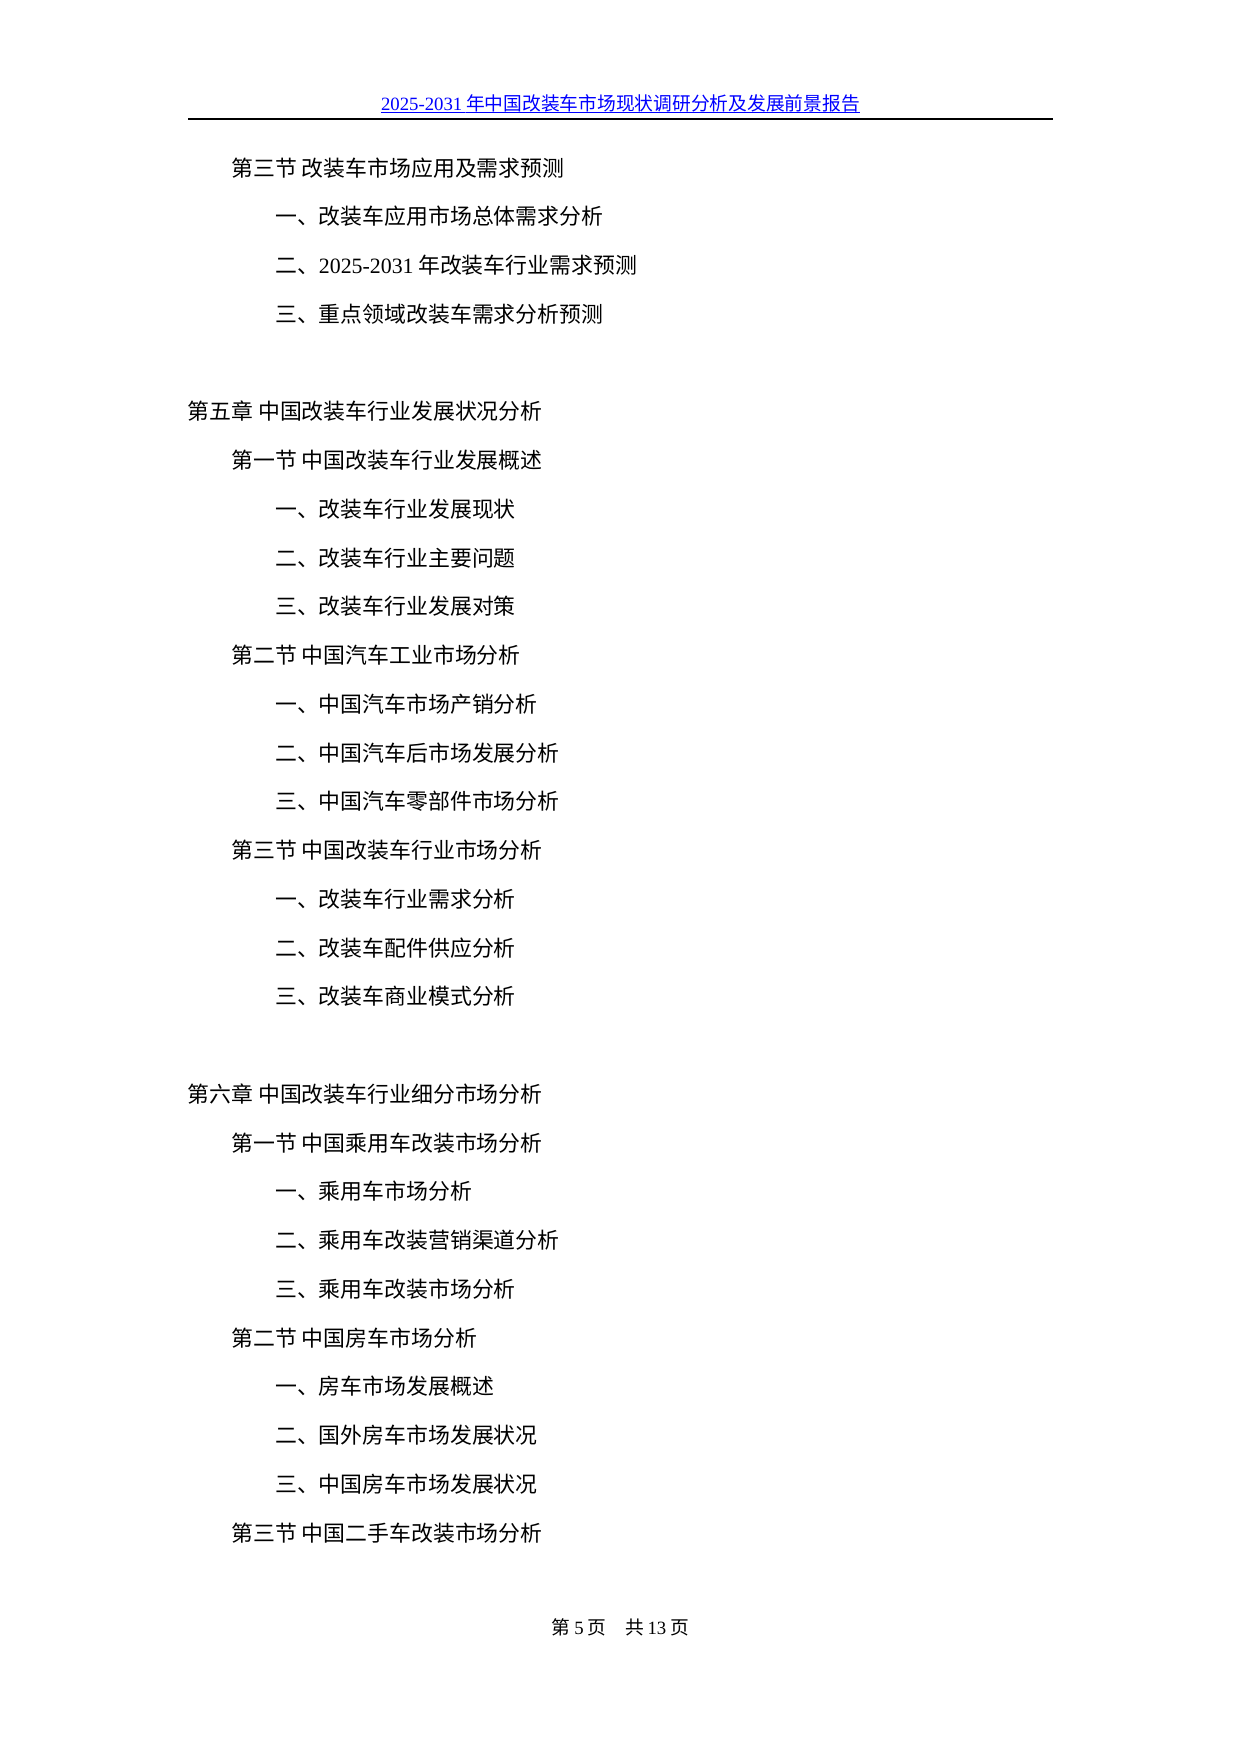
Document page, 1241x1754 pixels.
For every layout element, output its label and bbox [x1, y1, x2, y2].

text [187, 150, 1053, 1548]
